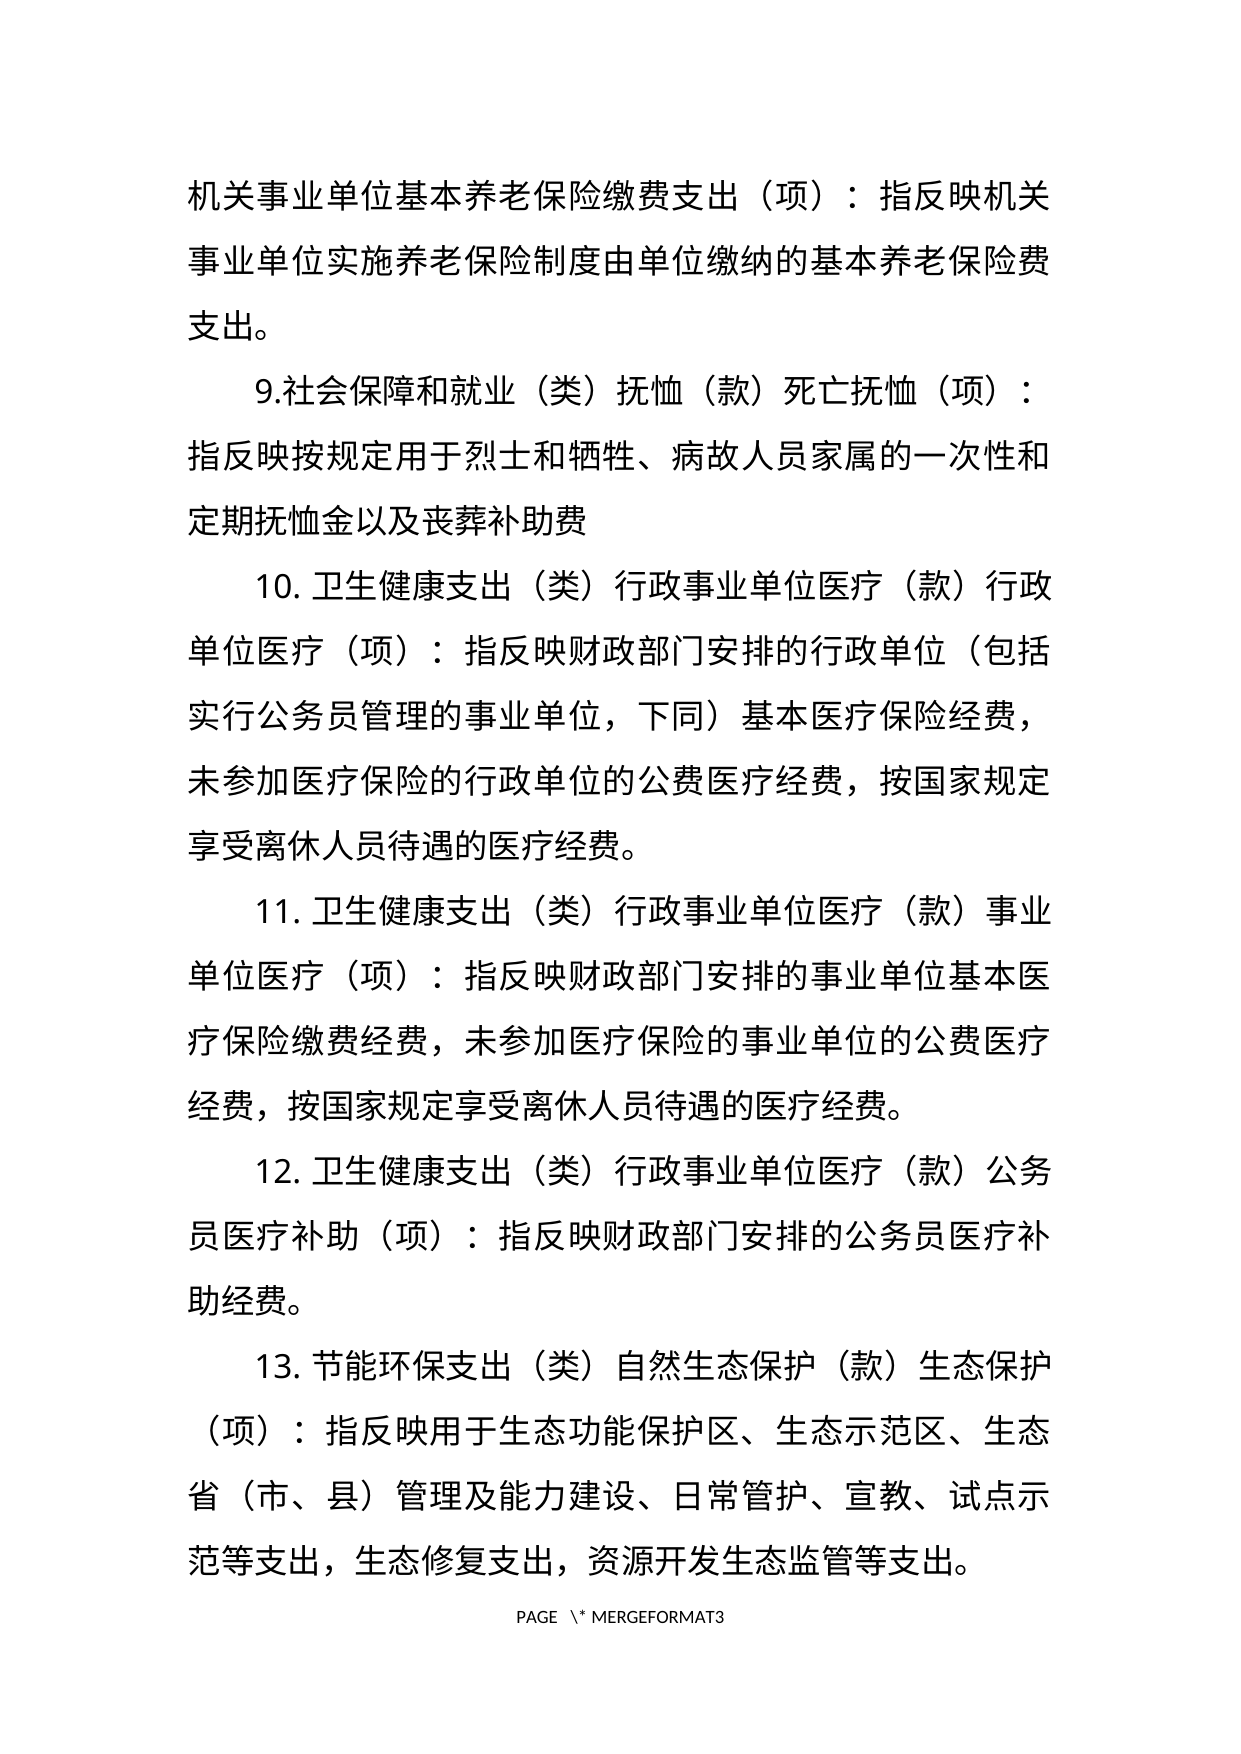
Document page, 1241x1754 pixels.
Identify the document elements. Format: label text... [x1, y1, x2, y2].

text 10. 卫生健康支出（类）行政事业单位医疗（款）行政单位医疗（项）：指反映财政部门安排的行政单位（包括实行公务员管理的事业单位，下同）基本医疗保险经费，未参加医疗保险的行政单位的公费医疗经费，按国家规定享受离休人员待遇的医疗经费。 [187, 552, 1053, 877]
text 11. 卫生健康支出（类）行政事业单位医疗（款）事业单位医疗（项）：指反映财政部门安排的事业单位基本医疗保险缴费经费，未参加医疗保险的事业单位的公费医疗经费，按国家规定享受离休人员待遇的医疗经费。 [187, 877, 1053, 1137]
text 12. 卫生健康支出（类）行政事业单位医疗（款）公务员医疗补助（项）：指反映财政部门安排的公务员医疗补助经费。 [187, 1137, 1053, 1332]
text 9.社会保障和就业（类）抚恤（款）死亡抚恤（项）：指反映按规定用于烈士和牺牲、病故人员家属的一次性和定期抚恤金以及丧葬补助费 [187, 357, 1053, 552]
text 13. 节能环保支出（类）自然生态保护（款）生态保护（项）：指反映用于生态功能保护区、生态示范区、生态省（市、县）管理及能力建设、日常管护、宣教、试点示范等支出，生态修复支出，资源开发生态监管等支出。 [187, 1332, 1053, 1592]
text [187, 162, 1053, 357]
